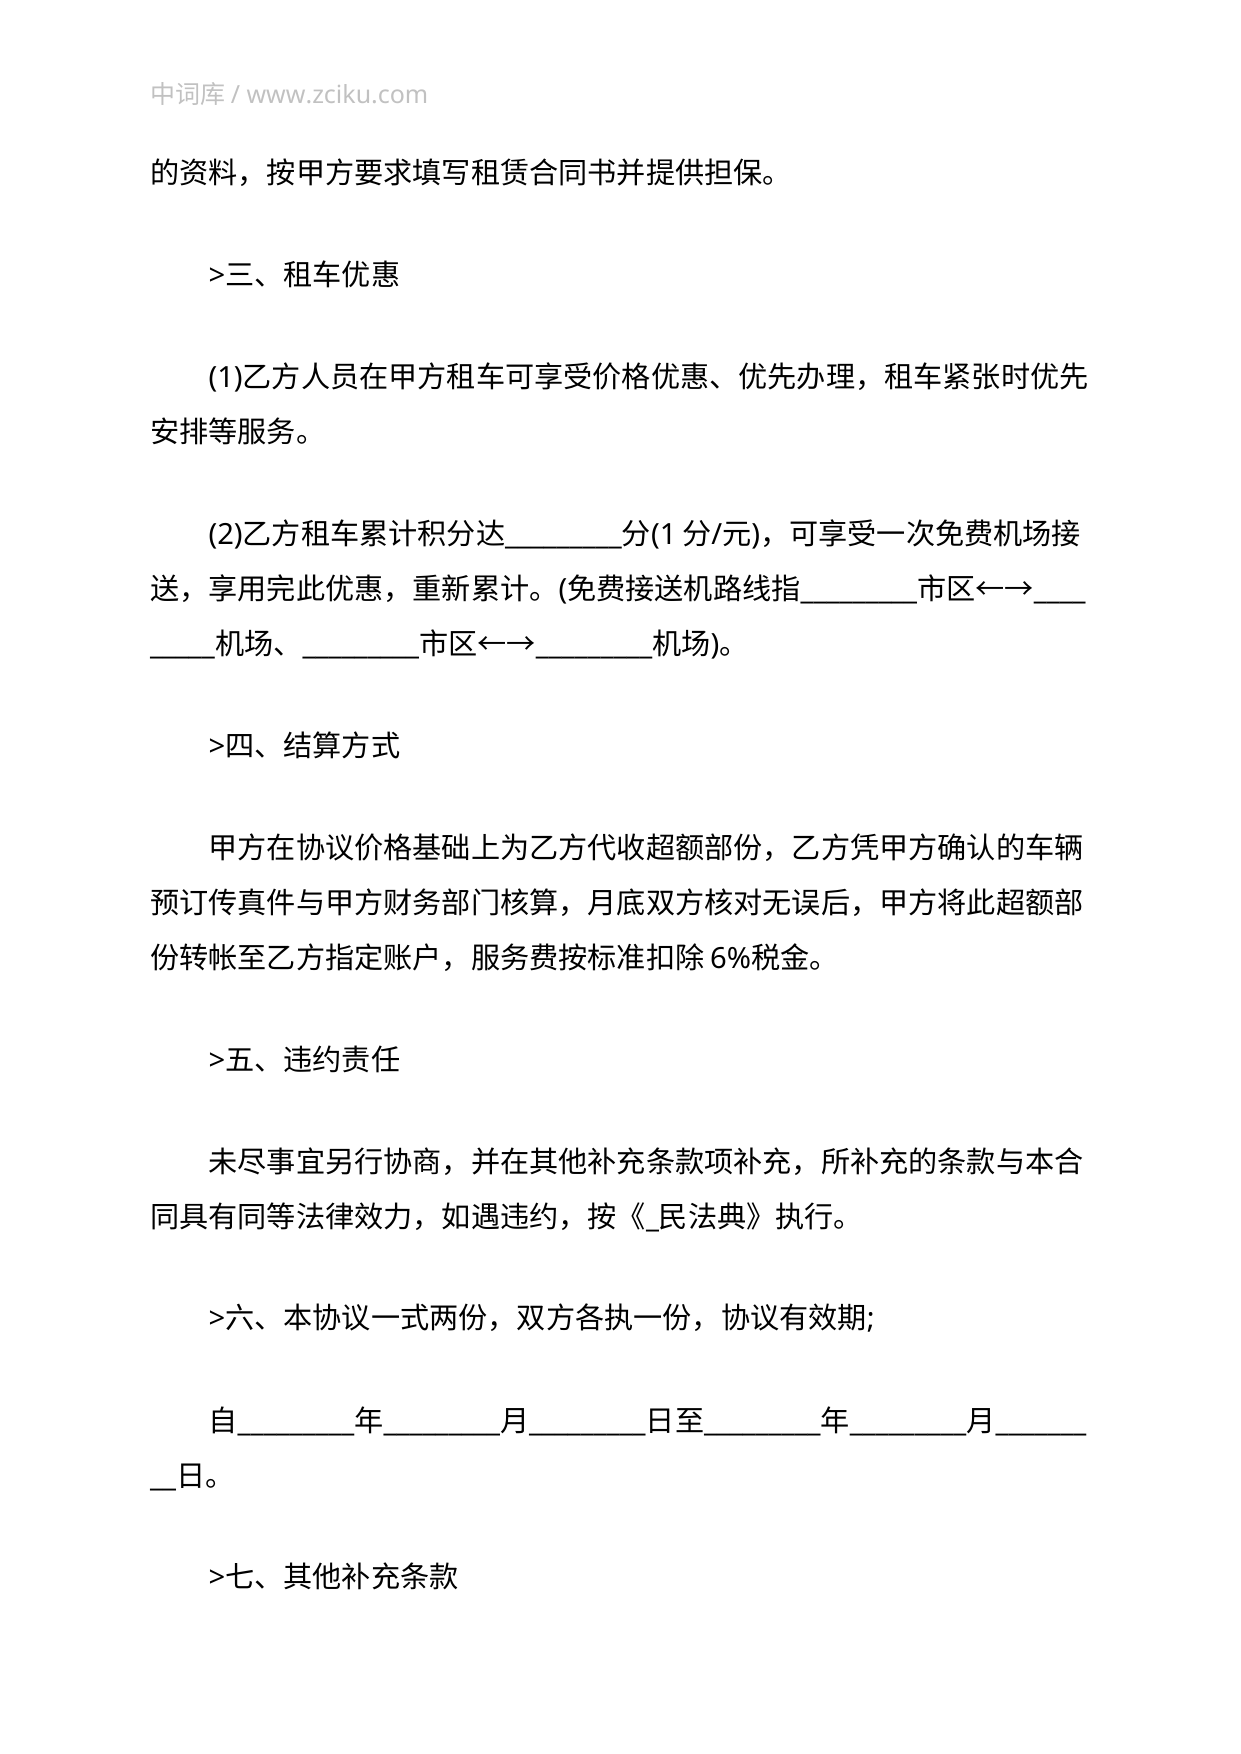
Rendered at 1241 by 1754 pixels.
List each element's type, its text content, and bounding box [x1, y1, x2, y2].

text >五、违约责任 [150, 1036, 1090, 1079]
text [150, 150, 1090, 192]
text >三、租车优惠 [150, 252, 1090, 294]
text 自_________年_________月_________日至_________年_________月_________日。 [150, 1397, 1090, 1494]
text (2)乙方租车累计积分达_________分(1分/元)，可享受一次免费机场接送，享用完此优惠，重新累计。(免费接送机路线指_________市区←→_________机场、_________市区←→_________机场)。 [150, 511, 1090, 663]
text 未尽事宜另行协商，并在其他补充条款项补充，所补充的条款与本合同具有同等法律效力，如遇违约，按《_民法典》执行。 [150, 1138, 1090, 1236]
text >四、结算方式 [150, 722, 1090, 765]
text 甲方在协议价格基础上为乙方代收超额部份，乙方凭甲方确认的车辆预订传真件与甲方财务部门核算，月底双方核对无误后，甲方将此超额部份转帐至乙方指定账户，服务费按标准扣除6%税金。 [150, 824, 1090, 977]
text (1)乙方人员在甲方租车可享受价格优惠、优先办理，租车紧张时优先安排等服务。 [150, 354, 1090, 451]
text >六、本协议一式两份，双方各执一份，协议有效期; [150, 1295, 1090, 1337]
text >七、其他补充条款 [150, 1554, 1090, 1596]
